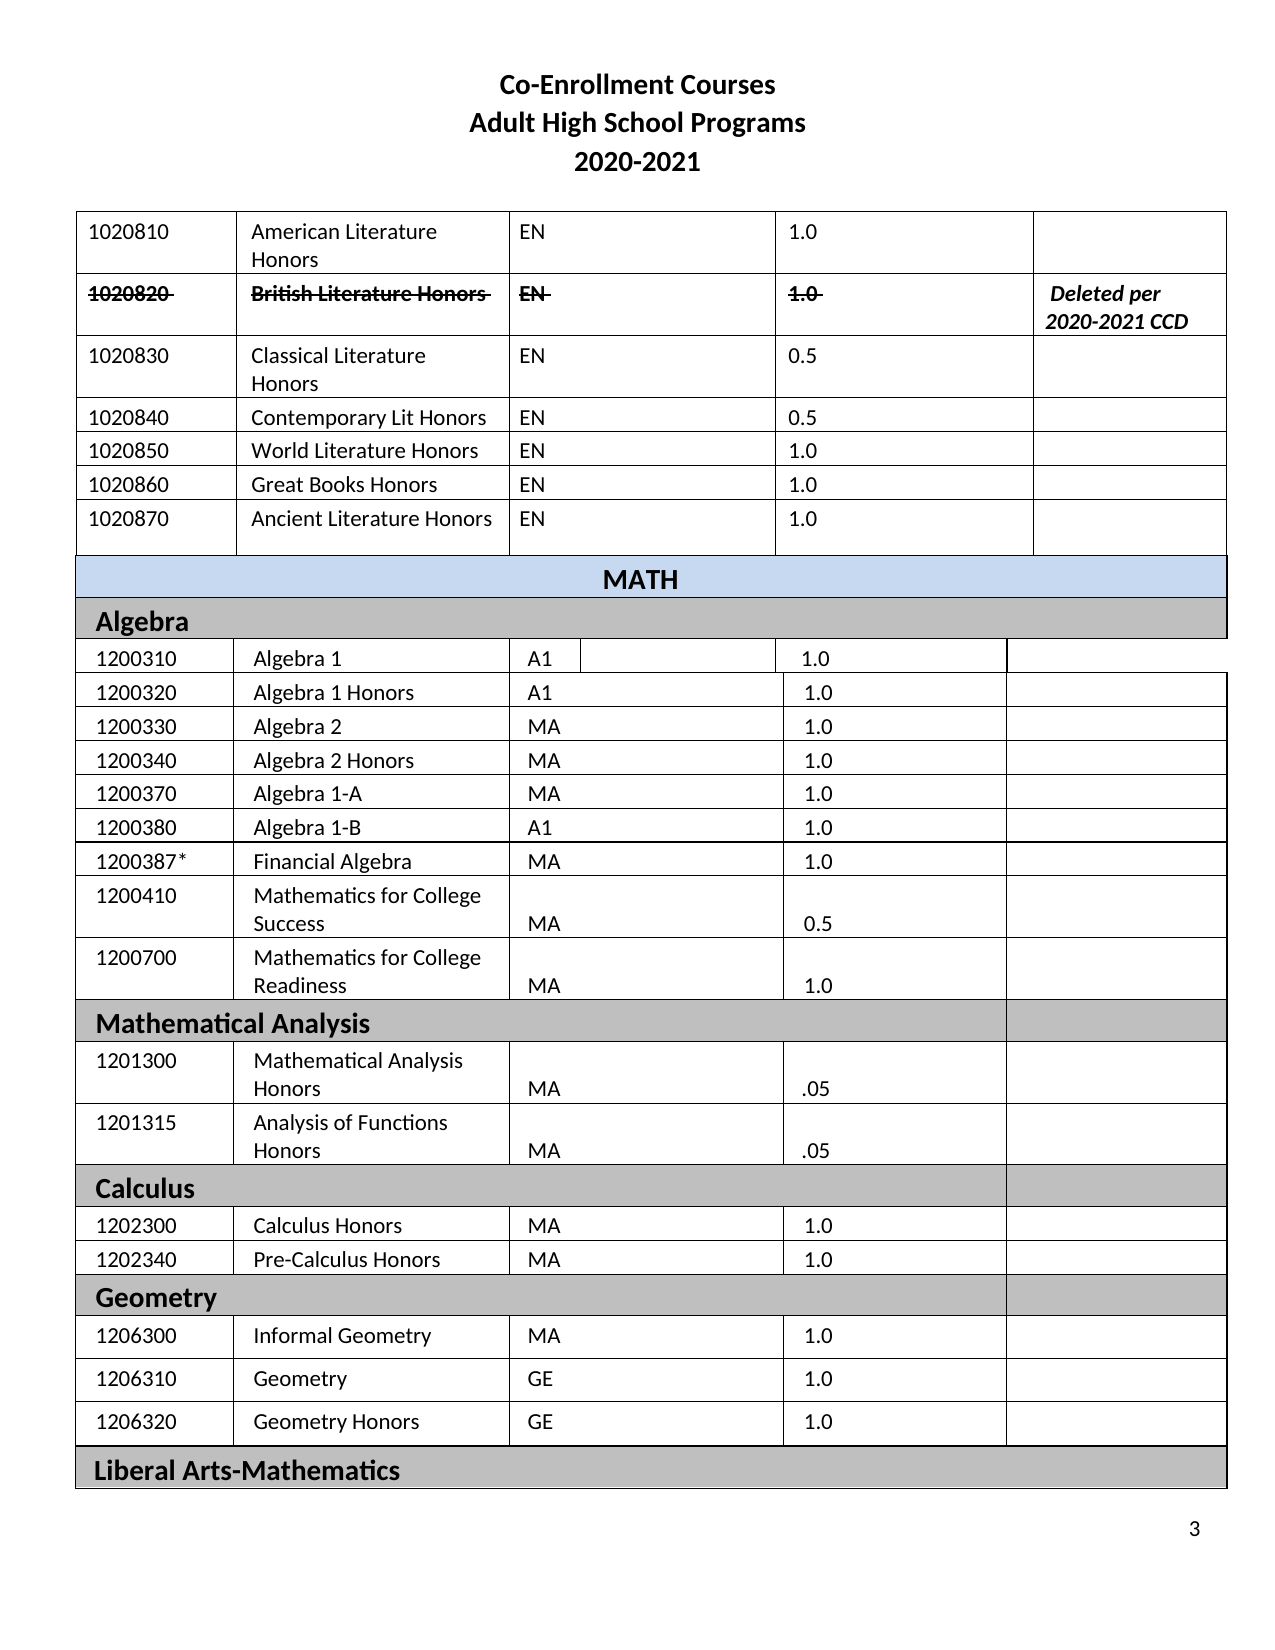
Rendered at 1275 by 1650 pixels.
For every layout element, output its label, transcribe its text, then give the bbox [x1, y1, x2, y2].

table_cell 0.5 [776, 336, 1007, 397]
table_cell 1.0 [784, 1402, 1006, 1445]
table_cell American Literature Honors [237, 212, 509, 273]
table_cell EN [510, 432, 775, 464]
table_cell [1007, 741, 1226, 774]
table_cell Algebra 2 Honors [234, 741, 509, 774]
table_cell [1007, 876, 1226, 937]
table_cell 1.0 [776, 274, 1007, 335]
table_cell 1200410 [76, 876, 233, 937]
table_cell [1034, 466, 1226, 498]
table_cell 1.0 [784, 938, 1006, 999]
table_cell Algebra 1 [234, 639, 509, 672]
table_cell 1201315 [76, 1104, 233, 1164]
table_cell Contemporary Lit Honors [237, 398, 509, 431]
table_cell [594, 1359, 783, 1401]
table_cell Algebra 1-B [234, 809, 509, 841]
table_cell Pre-Calculus Honors [234, 1241, 509, 1273]
table_cell Mathematical Analysis [76, 1000, 594, 1041]
table_cell [1007, 336, 1033, 397]
table_cell [594, 707, 783, 740]
table_cell MA [510, 775, 594, 808]
table_cell [1007, 1207, 1226, 1239]
table_cell 1200380 [76, 809, 233, 841]
table_cell EN [510, 336, 775, 397]
table_cell British Literature Honors [237, 274, 509, 335]
table_cell 1202340 [76, 1241, 233, 1273]
table_cell [1007, 673, 1226, 706]
table_cell Liberal Arts-Mathematics [76, 1447, 594, 1487]
table_cell [594, 1104, 783, 1164]
table_cell [581, 639, 775, 672]
table_cell 1.0 [784, 1316, 1006, 1358]
table_cell MA [510, 1241, 594, 1273]
table_cell 1200330 [76, 707, 233, 740]
table_cell [1034, 500, 1226, 555]
table_cell 1.0 [784, 673, 1006, 706]
table_cell 1.0 [784, 741, 1006, 774]
table_cell [1034, 432, 1226, 464]
table_cell 1.0 [776, 212, 1007, 273]
table_cell MA [510, 1104, 594, 1164]
table_cell [1007, 500, 1033, 555]
table_cell 1201300 [76, 1042, 233, 1102]
table_cell Geometry [234, 1359, 509, 1401]
table_cell [594, 673, 783, 706]
table_cell A1 [510, 639, 566, 672]
table_cell [594, 1165, 1006, 1206]
table_cell [594, 1402, 783, 1445]
table_cell [594, 1275, 1006, 1315]
table_cell 1020840 [77, 398, 236, 431]
table_cell [1007, 938, 1226, 999]
table_cell 1020850 [77, 432, 236, 464]
table_cell Algebra [76, 598, 594, 638]
table_cell 1.0 [784, 707, 1006, 740]
table_cell [1007, 466, 1033, 498]
table_cell 1206320 [76, 1402, 233, 1445]
table_cell Calculus [76, 1165, 594, 1206]
table_cell 1206310 [76, 1359, 233, 1401]
table_cell EN [510, 274, 775, 335]
table_cell 1206300 [76, 1316, 233, 1358]
table_cell MA [510, 707, 594, 740]
table_cell Calculus Honors [234, 1207, 509, 1239]
table_cell A1 [510, 809, 594, 841]
table_cell [1007, 775, 1226, 808]
table_cell MA [510, 843, 594, 875]
table_cell [1034, 336, 1226, 397]
table_cell 1020870 [77, 500, 236, 555]
table_cell [594, 775, 783, 808]
table_cell 1020810 [77, 212, 236, 273]
table_cell 1020830 [77, 336, 236, 397]
table_cell 1.0 [784, 843, 1006, 875]
table_cell MA [510, 1207, 594, 1239]
table_cell [594, 1241, 783, 1273]
table_cell Mathematics for College Success [234, 876, 509, 937]
table_cell MA [510, 1042, 594, 1102]
table_cell [594, 1207, 783, 1239]
table_cell 1200387* [76, 843, 233, 875]
table_cell Mathematics for College Readiness [234, 938, 509, 999]
table_cell A1 [510, 673, 594, 706]
table_cell [594, 1447, 1226, 1487]
table_cell 1.0 [776, 639, 1006, 672]
table_cell [1007, 1165, 1226, 1206]
table_cell [594, 809, 783, 841]
table_cell 0.5 [776, 398, 1007, 431]
table_cell 1020860 [77, 466, 236, 498]
table_cell MA [510, 1316, 594, 1358]
table_cell EN [510, 500, 775, 555]
table_cell [594, 598, 1226, 638]
table_cell Financial Algebra [234, 843, 509, 875]
table_cell Ancient Literature Honors [237, 500, 509, 555]
table_cell Algebra 2 [234, 707, 509, 740]
table_cell MA [510, 938, 594, 999]
table_cell 1200700 [76, 938, 233, 999]
table_cell Mathematical Analysis Honors [234, 1042, 509, 1102]
table_cell GE [510, 1359, 594, 1401]
table_cell Algebra 1-A [234, 775, 509, 808]
table_cell [1007, 432, 1033, 464]
table_cell .05 [784, 1104, 1006, 1164]
table_cell [1007, 1275, 1226, 1315]
table_cell [1007, 1359, 1226, 1401]
table_cell [1034, 398, 1226, 431]
table_cell MATH [594, 556, 1226, 597]
table_cell [1007, 1241, 1226, 1273]
table_cell [594, 1000, 1006, 1041]
table_cell 1200310 [76, 639, 233, 672]
table_cell Great Books Honors [237, 466, 509, 498]
table_cell Geometry [76, 1275, 594, 1315]
table_cell 1.0 [784, 809, 1006, 841]
table_cell GE [510, 1402, 594, 1445]
table_cell [594, 1042, 783, 1102]
table_cell Geometry Honors [234, 1402, 509, 1445]
table_cell 1.0 [784, 775, 1006, 808]
table_cell [1007, 1316, 1226, 1358]
table_cell Algebra 1 Honors [234, 673, 509, 706]
table_cell [1007, 1042, 1226, 1102]
table_cell [594, 843, 783, 875]
table_cell [594, 1316, 783, 1358]
table_cell 1.0 [784, 1207, 1006, 1239]
table_cell EN [510, 212, 775, 273]
table_cell [594, 741, 783, 774]
table_cell [594, 938, 783, 999]
table_cell [594, 876, 783, 937]
table_cell MA [510, 876, 594, 937]
table_cell 1.0 [776, 432, 1007, 464]
table_cell 1200320 [76, 673, 233, 706]
table_cell Deleted per 2020-2021 CCD [1034, 274, 1226, 335]
table_cell [566, 639, 580, 672]
table_cell MA [510, 741, 594, 774]
table_cell [1034, 212, 1226, 273]
table_cell .05 [784, 1042, 1006, 1102]
table_cell 0.5 [784, 876, 1006, 937]
table_cell [1007, 843, 1226, 875]
table_cell 1020820 [77, 274, 236, 335]
table_cell [1007, 398, 1033, 431]
table_cell 1.0 [776, 500, 1007, 555]
table_cell 1.0 [784, 1241, 1006, 1273]
table_cell 1.0 [776, 466, 1007, 498]
table_cell 1200340 [76, 741, 233, 774]
table_cell [1007, 809, 1226, 841]
table_cell [1007, 212, 1033, 273]
table_cell EN [510, 466, 775, 498]
table_cell Classical Literature Honors [237, 336, 509, 397]
table_cell Analysis of Functions Honors [234, 1104, 509, 1164]
table_cell [1007, 274, 1033, 335]
table_cell Informal Geometry [234, 1316, 509, 1358]
table_cell EN [510, 398, 775, 431]
table_cell 1200370 [76, 775, 233, 808]
table_cell World Literature Honors [237, 432, 509, 464]
table_cell [1007, 707, 1226, 740]
table_cell [76, 556, 594, 597]
table_cell [1007, 1104, 1226, 1164]
table_cell [1007, 1402, 1226, 1445]
table_cell [1007, 1000, 1226, 1041]
table_cell 1.0 [784, 1359, 1006, 1401]
table_cell 1202300 [76, 1207, 233, 1239]
